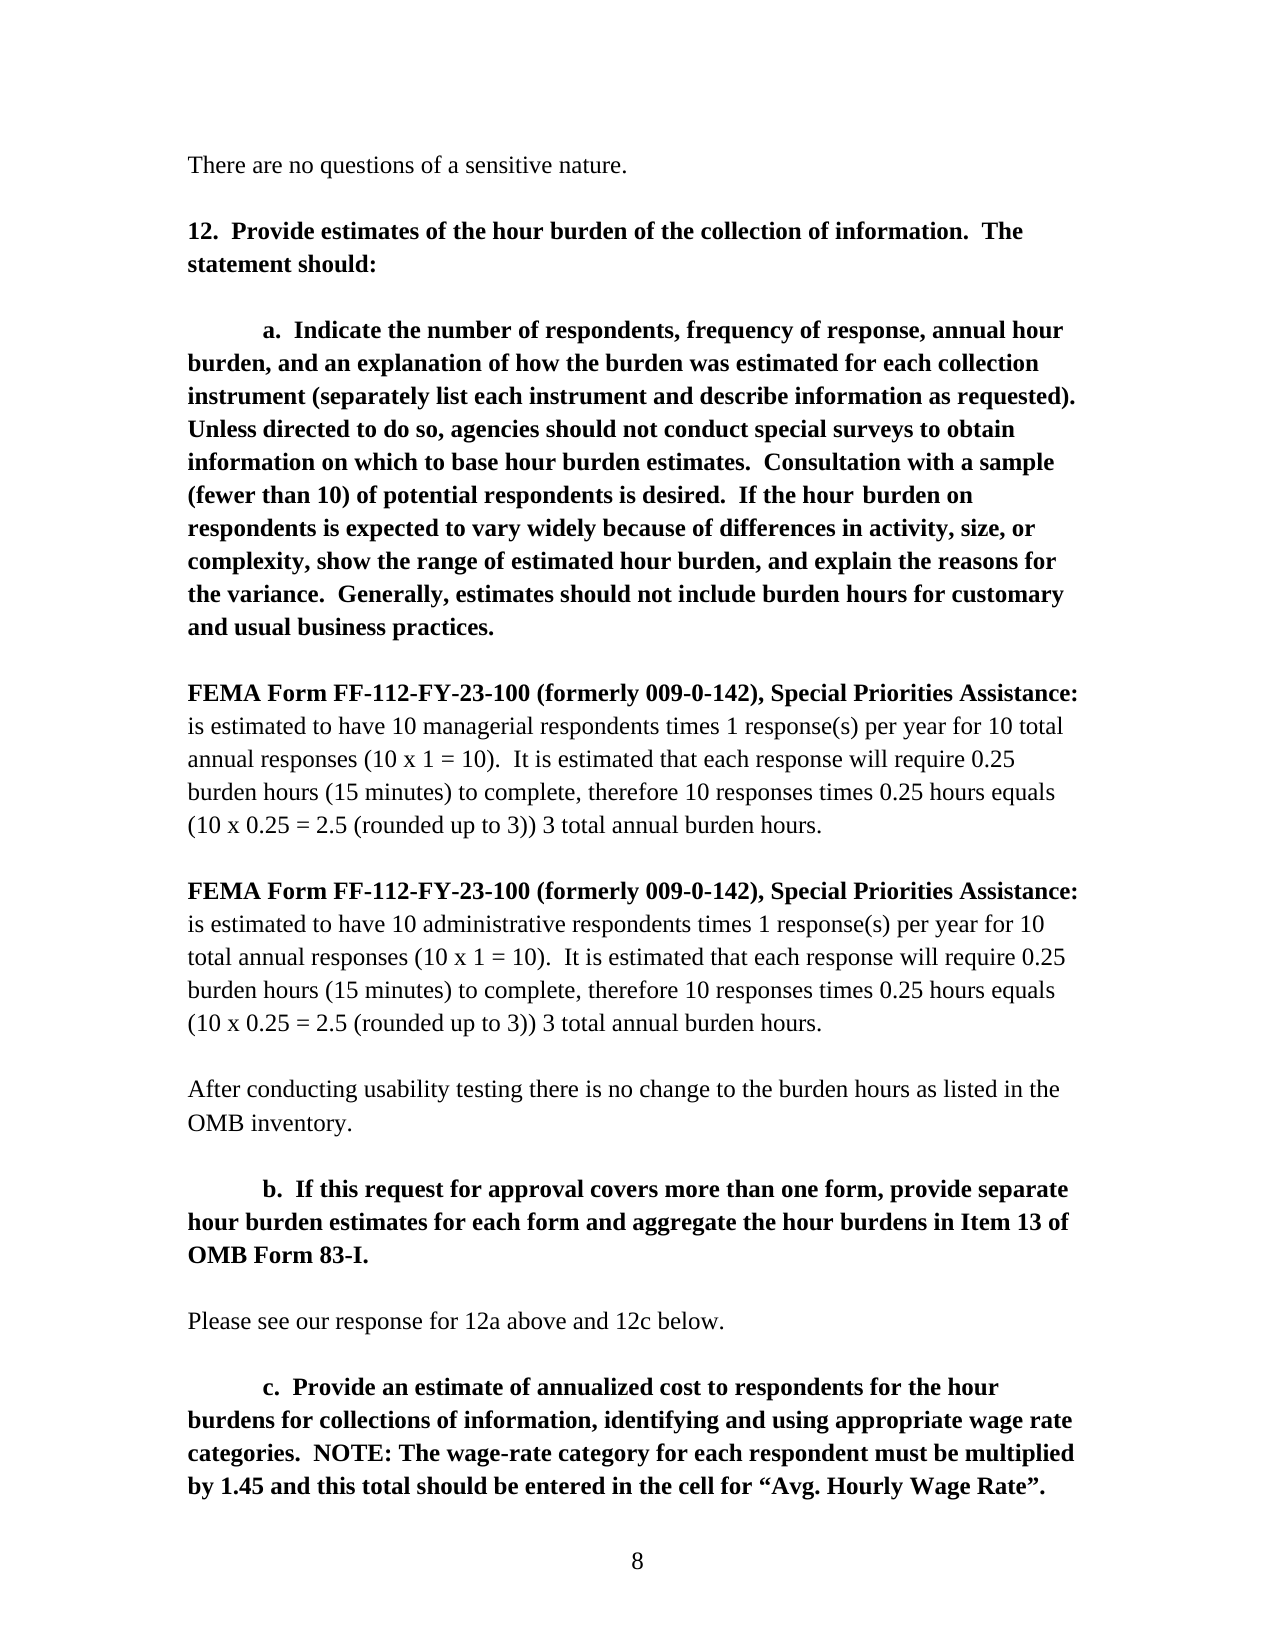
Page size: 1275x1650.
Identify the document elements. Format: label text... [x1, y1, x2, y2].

text FEMA Form FF-112-FY-23-100 (formerly 009-0-142), Special Priorities Assistance: is estimated to have 10 administrative respondents times 1 response(s) per year for 10 total annual responses (10 x 1 = 10). It is estimated that each response will require 0.25 burden hours (15 minutes) to complete, therefore 10 responses times 0.25 hours equals (10 x 0.25 = 2.5 (rounded up to 3)) 3 total annual burden hours. [187, 876, 1087, 1037]
text b. If this request for approval covers more than one form, provide separate hour burden estimates for each form and aggregate the hour burdens in Item 13 of OMB Form 83-I. [187, 1174, 1087, 1268]
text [187, 1372, 1087, 1499]
text a. Indicate the number of respondents, frequency of response, annual hour burden, and an explanation of how the burden was estimated for each collection instrument (separately list each instrument and describe information as requested). Unless directed to do so, agencies should not conduct special surveys to obtain information on which to base hour burden estimates. Consultation with a sample (fewer than 10) of potential respondents is desired. If the hour burden on respondents is expected to vary widely because of differences in activity, size, or complexity, show the range of estimated hour burden, and explain the reasons for the variance. Generally, estimates should not include burden hours for customary and usual business practices. [187, 315, 1087, 641]
text 12. Provide estimates of the hour burden of the collection of information. The statement should: [187, 216, 1087, 278]
text Please see our response for 12a above and 12c below. [187, 1306, 1087, 1334]
text There are no questions of a sensitive nature. [187, 150, 1087, 179]
text FEMA Form FF-112-FY-23-100 (formerly 009-0-142), Special Priorities Assistance: is estimated to have 10 managerial respondents times 1 response(s) per year for 10 total annual responses (10 x 1 = 10). It is estimated that each response will require 0.25 burden hours (15 minutes) to complete, therefore 10 responses times 0.25 hours equals (10 x 0.25 = 2.5 (rounded up to 3)) 3 total annual burden hours. [187, 678, 1087, 839]
text After conducting usability testing there is no change to the burden hours as listed in the OMB inventory. [187, 1074, 1087, 1136]
